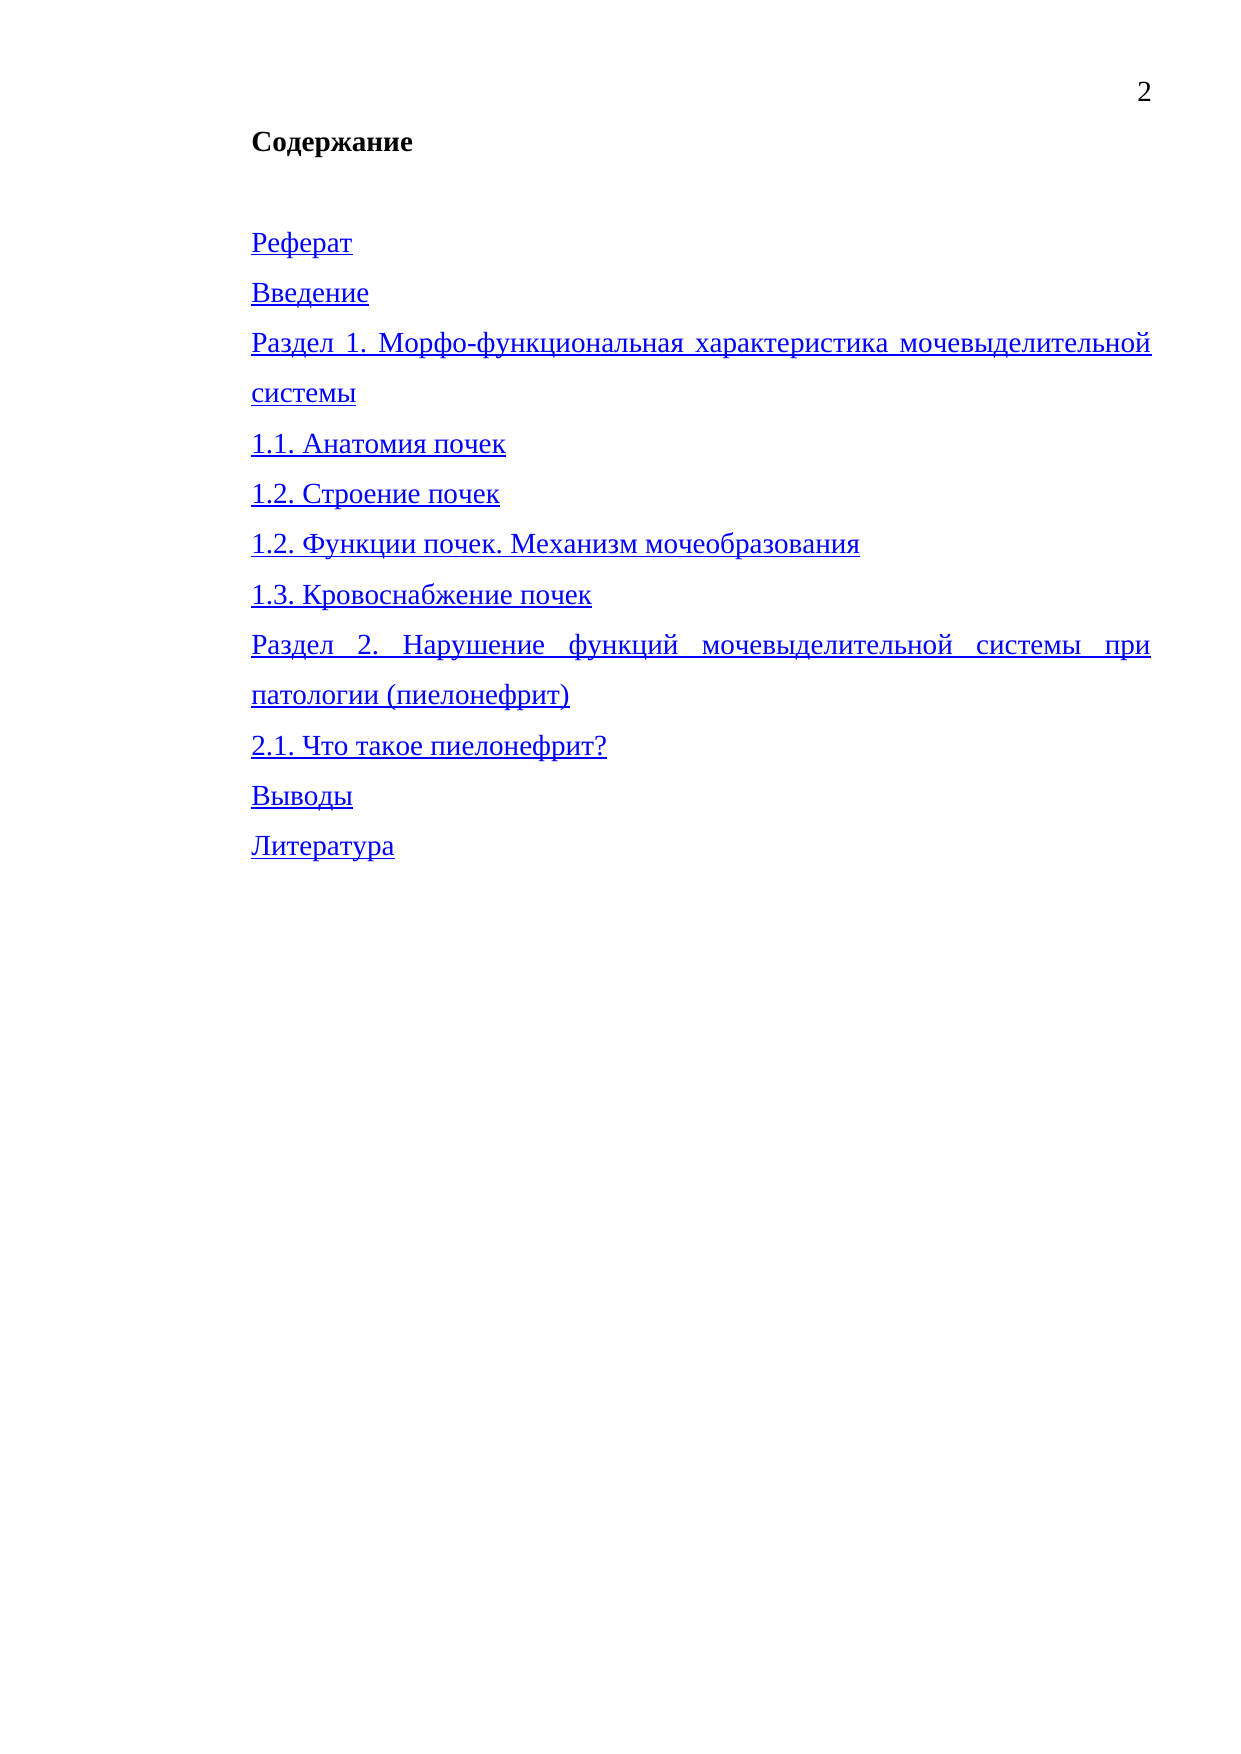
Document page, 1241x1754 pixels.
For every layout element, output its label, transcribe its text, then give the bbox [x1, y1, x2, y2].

text Раздел 1. Морфо-функциональная характеристика мочевыделительной системы [251, 325, 1152, 354]
text 1.2. Строение почек [177, 476, 1152, 510]
text 2.1. Что такое пиелонефрит? [177, 728, 1152, 761]
text Реферат [251, 225, 1152, 258]
text 1.2. Функции почек. Механизм мочеобразования [177, 527, 1152, 560]
text 1.3. Кровоснабжение почек [177, 577, 1152, 610]
text Литература [251, 828, 1152, 862]
text Введение [251, 275, 1152, 308]
text 1.1. Анатомия почек [177, 426, 1152, 459]
text Раздел 2. Нарушение функций мочевыделительной системы при патологии (пиелонефрит) [251, 627, 1152, 711]
text Выводы [251, 778, 1152, 812]
text Раздел 1. Морфо-функциональная характеристика мочевыделительной системы [251, 356, 1152, 409]
subtitle Содержание [177, 124, 1152, 158]
